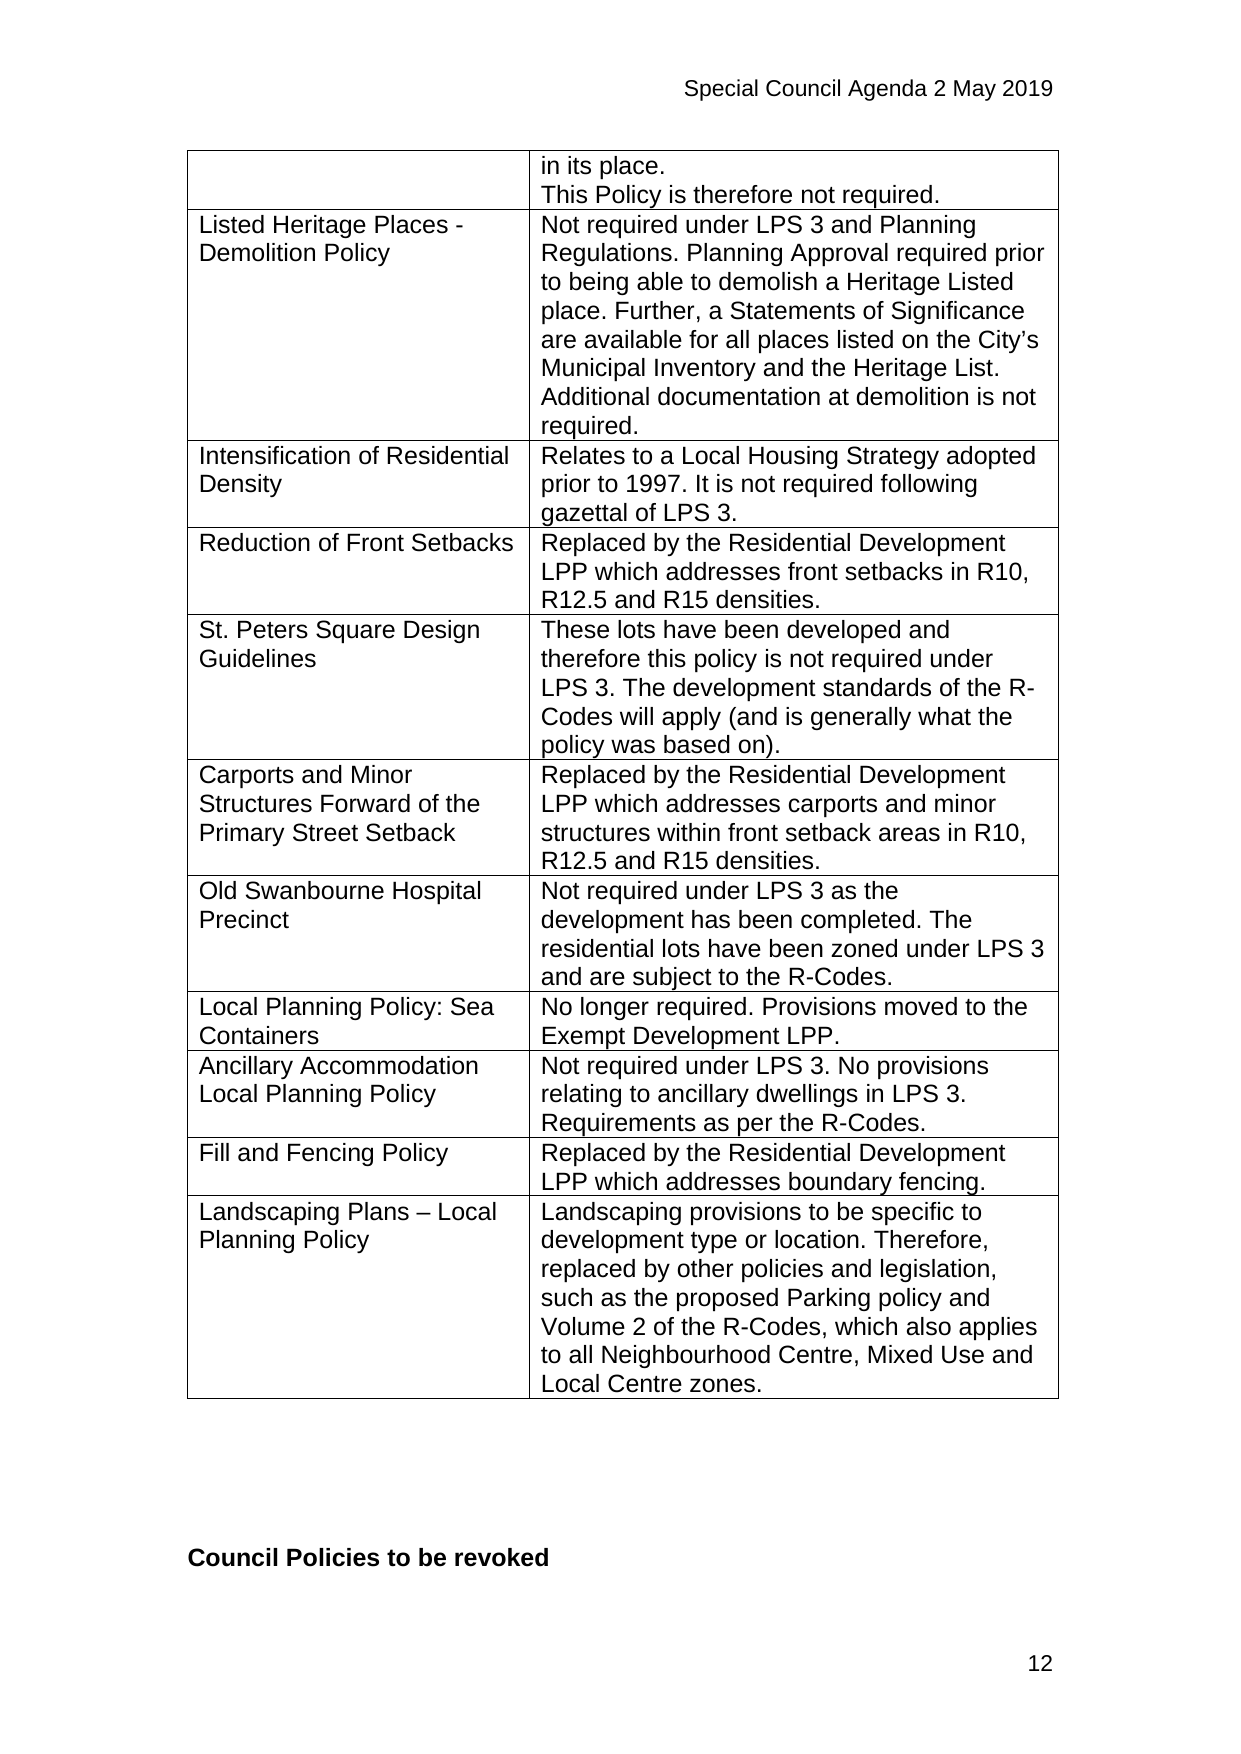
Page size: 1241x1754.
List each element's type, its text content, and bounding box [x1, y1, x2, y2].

table_cell Not required under LPS 3 and Planning Regulations. Planning Approval required prior to being able to demolish a Heritage Listed place. Further, a Statements of Significance are available for all places listed on the City’s Municipal Inventory and the Heritage List. Additional documentation at demolition is not required. [530, 210, 1058, 439]
table_cell Replaced by the Residential Development LPP which addresses front setbacks in R10, R12.5 and R15 densities. [530, 528, 1058, 614]
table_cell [530, 151, 1058, 208]
table_cell Not required under LPS 3. No provisions relating to ancillary dwellings in LPS 3. Requirements as per the R-Codes. [530, 1051, 1058, 1137]
table_cell Reduction of Front Setbacks [188, 528, 529, 614]
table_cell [188, 151, 529, 208]
table_cell Replaced by the Residential Development LPP which addresses boundary fencing. [530, 1138, 1058, 1195]
table_cell No longer required. Provisions moved to the Exempt Development LPP. [530, 992, 1058, 1049]
table_cell Landscaping provisions to be specific to development type or location. Therefore, replaced by other policies and legislation, such as the proposed Parking policy and Volume 2 of the R-Codes, which also applies to all Neighbourhood Centre, Mixed Use and Local Centre zones. [530, 1196, 1058, 1398]
table_cell Listed Heritage Places - Demolition Policy [188, 210, 529, 439]
table_cell Old Swanbourne Hospital Precinct [188, 876, 529, 991]
table_cell Carports and Minor Structures Forward of the Primary Street Setback [188, 760, 529, 875]
table_cell Landscaping Plans – Local Planning Policy [188, 1196, 529, 1398]
table_cell Replaced by the Residential Development LPP which addresses carports and minor structures within front setback areas in R10, R12.5 and R15 densities. [530, 760, 1058, 875]
table_cell Relates to a Local Housing Strategy adopted prior to 1997. It is not required following gazettal of LPS 3. [530, 441, 1058, 527]
table_cell Fill and Fencing Policy [188, 1138, 529, 1195]
table_cell St. Peters Square Design Guidelines [188, 615, 529, 759]
table_cell Not required under LPS 3 as the development has been completed. The residential lots have been zoned under LPS 3 and are subject to the R-Codes. [530, 876, 1058, 991]
table_cell Ancillary Accommodation Local Planning Policy [188, 1051, 529, 1137]
text Council Policies to be revoked [187, 1542, 1053, 1571]
table_cell Local Planning Policy: Sea Containers [188, 992, 529, 1049]
table_cell These lots have been developed and therefore this policy is not required under LPS 3. The development standards of the R-Codes will apply (and is generally what the policy was based on). [530, 615, 1058, 759]
table_cell Intensification of Residential Density [188, 441, 529, 527]
